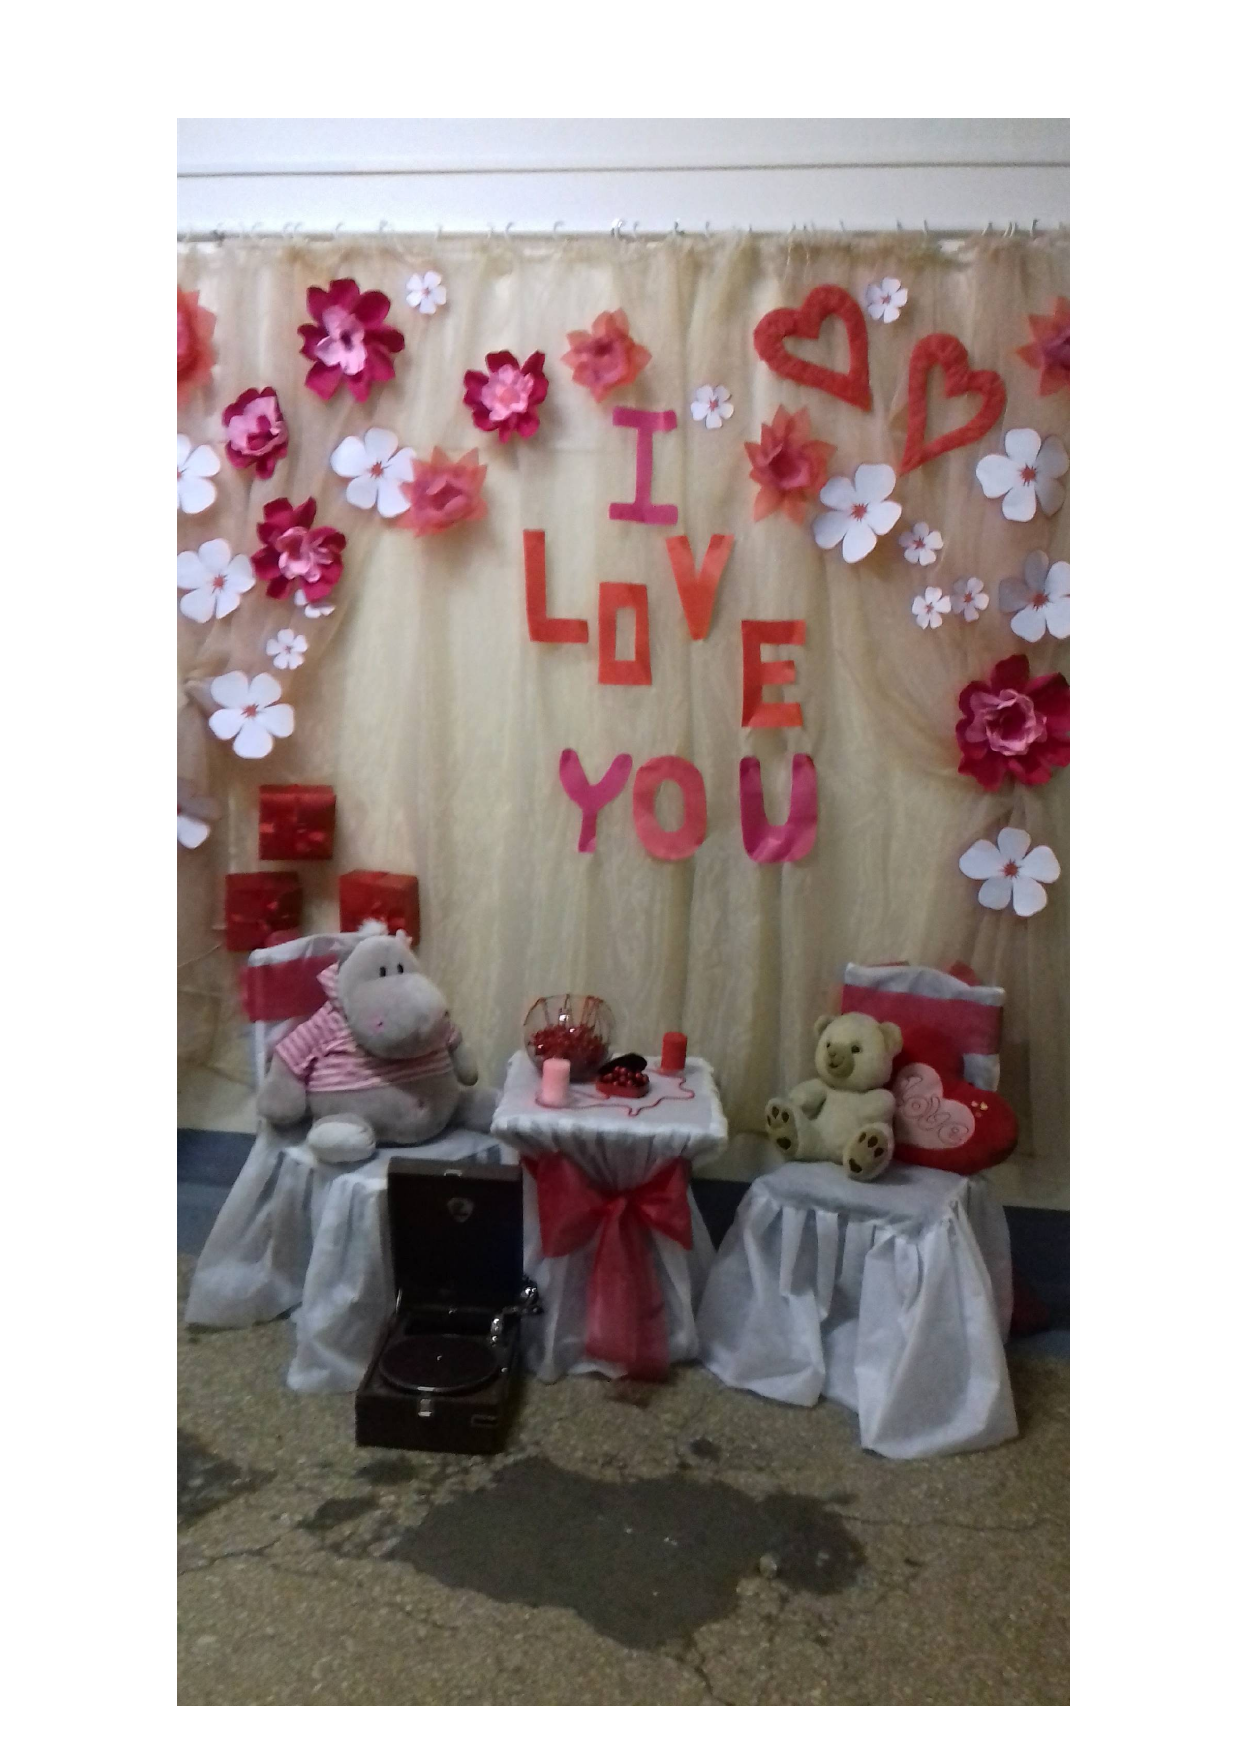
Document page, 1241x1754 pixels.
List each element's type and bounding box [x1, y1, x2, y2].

picture [177, 118, 1070, 1706]
